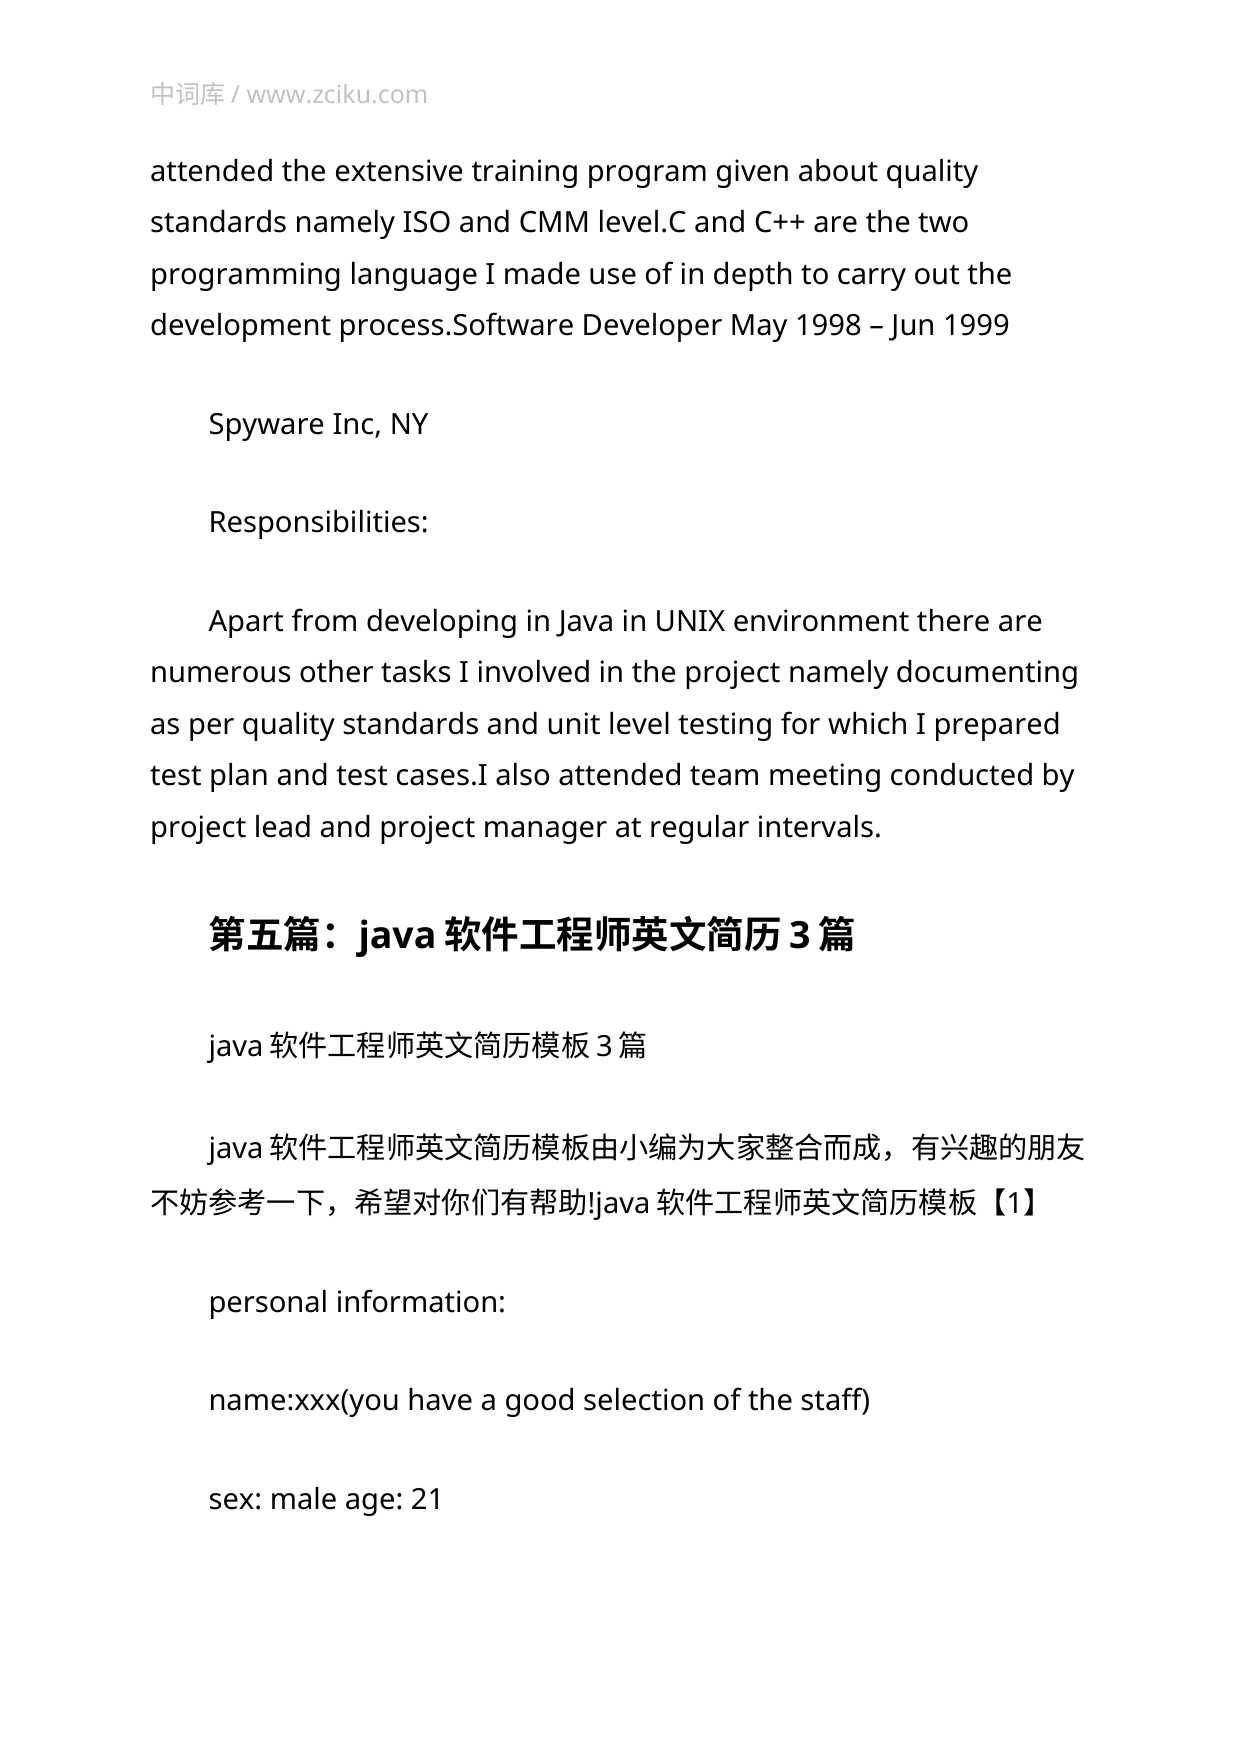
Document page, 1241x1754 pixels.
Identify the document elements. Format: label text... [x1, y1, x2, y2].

text Apart from developing in Java in UNIX environment there are numerous other tasks I involved in the project namely documenting as per quality standards and unit level testing for which I prepared test plan and test cases.I also attended team meeting conducted by project lead and project manager at regular intervals. [150, 600, 1090, 846]
text personal information: [150, 1281, 1090, 1321]
text java软件工程师英文简历模板由小编为大家整合而成，有兴趣的朋友不妨参考一下，希望对你们有帮助!java软件工程师英文简历模板【1】 [150, 1124, 1090, 1222]
text 第五篇：java软件工程师英文简历3篇 [150, 905, 1090, 959]
text name:xxx(you have a good selection of the staff) [150, 1380, 1090, 1419]
text java软件工程师英文简历模板3篇 [150, 1022, 1090, 1065]
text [150, 150, 1090, 344]
text sex: male age: 21 [150, 1478, 1090, 1518]
text Responsibilities: [150, 502, 1090, 541]
text Spyware Inc, NY [150, 403, 1090, 443]
